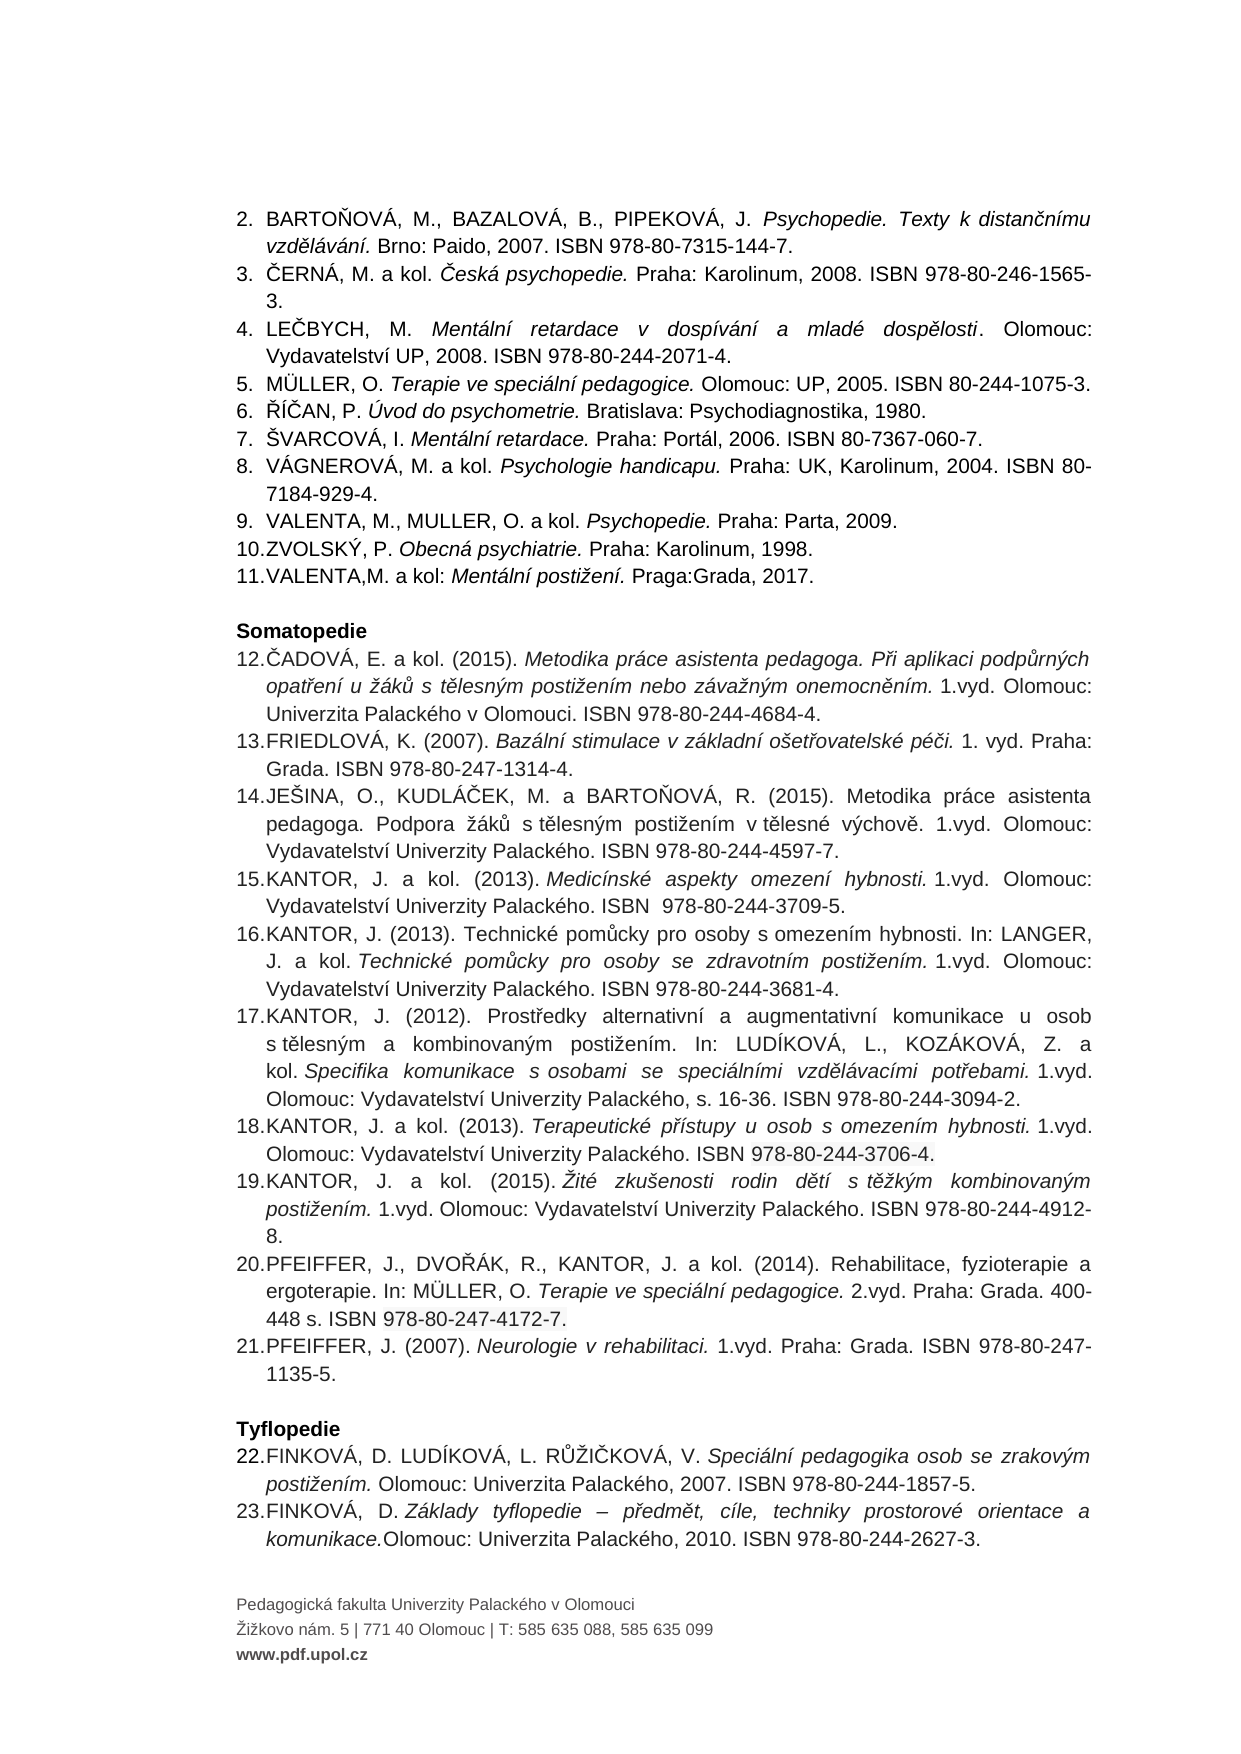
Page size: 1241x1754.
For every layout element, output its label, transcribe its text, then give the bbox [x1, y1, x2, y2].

list ŠVARCOVÁ, I. Mentální retardace. Praha: Portál, 2006. ISBN 80-7367-060-7. [236, 427, 1092, 451]
list KANTOR, J. (2012). Prostředky alternativní a augmentativní komunikace u osob s tělesným a kombinovaným postižením. In: LUDÍKOVÁ, L., KOZÁKOVÁ, Z. a kol. Specifika komunikace s osobami se speciálními vzdělávacími potřebami. 1.vyd. Olomouc: Vydavatelství Univerzity Palackého, s. 16-36. ISBN 978-80-244-3094-2. [236, 1004, 1092, 1111]
text Somatopedie [236, 619, 1092, 643]
list FINKOVÁ, D. LUDÍKOVÁ, L. RŮŽIČKOVÁ, V. Speciální pedagogika osob se zrakovým postižením. Olomouc: Univerzita Palackého, 2007. ISBN 978-80-244-1857-5. [236, 1444, 1092, 1496]
list KANTOR, J. a kol. (2013). Terapeutické přístupy u osob s omezením hybnosti. 1.vyd. Olomouc: Vydavatelství Univerzity Palackého. ISBN 978-80-244-3706-4. [236, 1114, 1092, 1166]
list JEŠINA, O., KUDLÁČEK, M. a BARTOŇOVÁ, R. (2015). Metodika práce asistenta pedagoga. Podpora žáků s tělesným postižením v tělesné výchově. 1.vyd. Olomouc: Vydavatelství Univerzity Palackého. ISBN 978-80-244-4597-7. [236, 784, 1092, 863]
list ČADOVÁ, E. a kol. (2015). Metodika práce asistenta pedagoga. Při aplikaci podpůrných opatření u žáků s tělesným postižením nebo závažným onemocněním. 1.vyd. Olomouc: Univerzita Palackého v Olomouci. ISBN 978-80-244-4684-4. [236, 647, 1092, 726]
list BARTOŇOVÁ, M., BAZALOVÁ, B., PIPEKOVÁ, J. Psychopedie. Texty k distančnímu vzdělávání. Brno: Paido, 2007. ISBN 978-80-7315-144-7. [236, 207, 1092, 258]
list VALENTA,M. a kol: Mentální postižení. Praga:Grada, 2017. [236, 564, 1092, 588]
list LEČBYCH, M. Mentální retardace v dospívání a mladé dospělosti. Olomouc: Vydavatelství UP, 2008. ISBN 978-80-244-2071-4. [236, 317, 1092, 368]
list PFEIFFER, J., DVOŘÁK, R., KANTOR, J. a kol. (2014). Rehabilitace, fyzioterapie a ergoterapie. In: MÜLLER, O. Terapie ve speciální pedagogice. 2.vyd. Praha: Grada. 400-448 s. ISBN 978-80-247-4172-7. [236, 1252, 1092, 1331]
list KANTOR, J. a kol. (2015). Žité zkušenosti rodin dětí s těžkým kombinovaným postižením. 1.vyd. Olomouc: Vydavatelství Univerzity Palackého. ISBN 978-80-244-4912-8. [236, 1169, 1092, 1248]
list VÁGNEROVÁ, M. a kol. Psychologie handicapu. Praha: UK, Karolinum, 2004. ISBN 80-7184-929-4. [236, 454, 1092, 506]
list KANTOR, J. a kol. (2013). Medicínské aspekty omezení hybnosti. 1.vyd. Olomouc: Vydavatelství Univerzity Palackého. ISBN 978-80-244-3709-5. [236, 867, 1092, 918]
list VALENTA, M., MULLER, O. a kol. Psychopedie. Praha: Parta, 2009. [236, 509, 1092, 533]
list FRIEDLOVÁ, K. (2007). Bazální stimulace v základní ošetřovatelské péči. 1. vyd. Praha: Grada. ISBN 978-80-247-1314-4. [236, 729, 1092, 781]
list MÜLLER, O. Terapie ve speciální pedagogice. Olomouc: UP, 2005. ISBN 80-244-1075-3. [236, 372, 1092, 396]
list KANTOR, J. (2013). Technické pomůcky pro osoby s omezením hybnosti. In: LANGER, J. a kol. Technické pomůcky pro osoby se zdravotním postižením. 1.vyd. Olomouc: Vydavatelství Univerzity Palackého. ISBN 978-80-244-3681-4. [236, 922, 1092, 1001]
list FINKOVÁ, D. Základy tyflopedie – předmět, cíle, techniky prostorové orientace a komunikace.Olomouc: Univerzita Palackého, 2010. ISBN 978-80-244-2627-3. [236, 1499, 1092, 1551]
list PFEIFFER, J. (2007). Neurologie v rehabilitaci. 1.vyd. Praha: Grada. ISBN 978-80-247-1135-5. [236, 1334, 1092, 1386]
text Tyflopedie [236, 1417, 1092, 1441]
list ČERNÁ, M. a kol. Česká psychopedie. Praha: Karolinum, 2008. ISBN 978-80-246-1565-3. [236, 262, 1092, 313]
list ZVOLSKÝ, P. Obecná psychiatrie. Praha: Karolinum, 1998. [236, 537, 1092, 561]
list ŘÍČAN, P. Úvod do psychometrie. Bratislava: Psychodiagnostika, 1980. [236, 399, 1092, 423]
